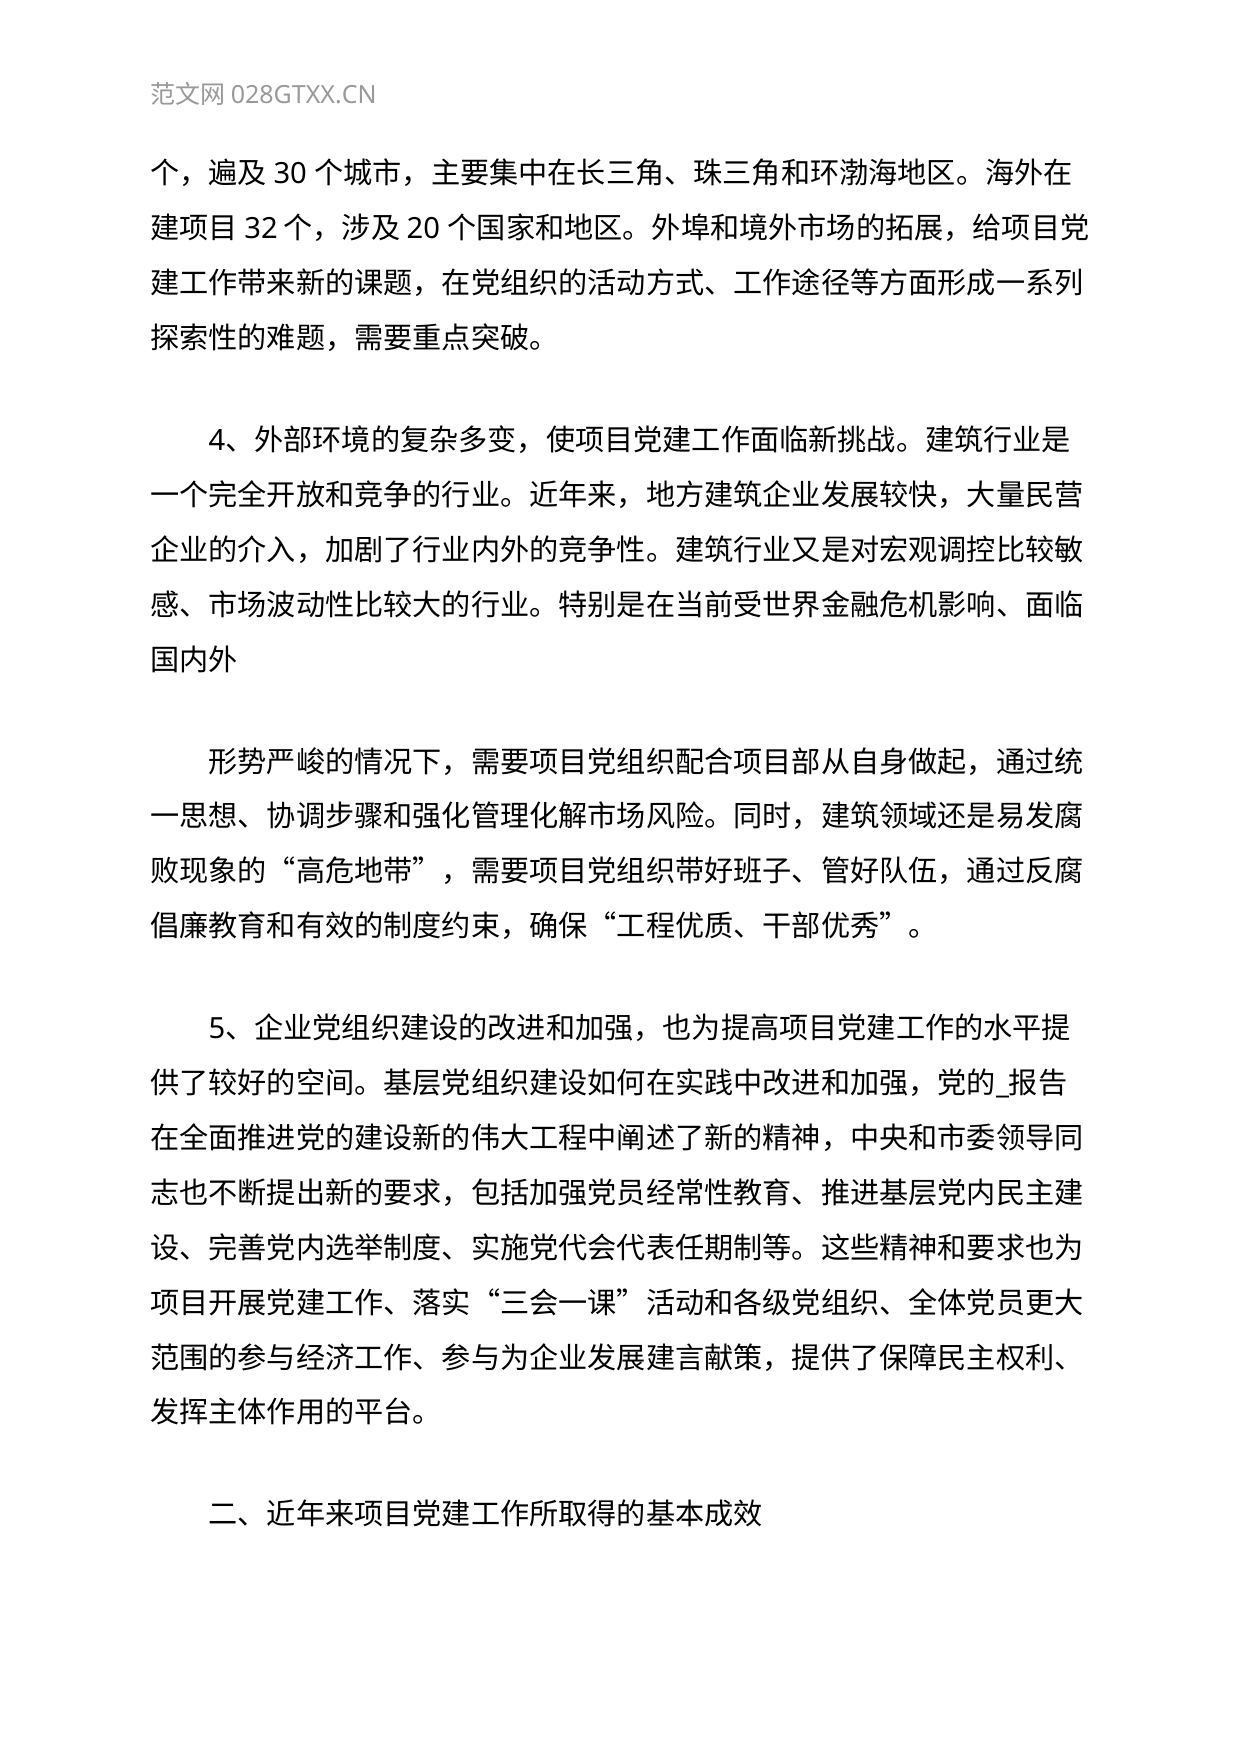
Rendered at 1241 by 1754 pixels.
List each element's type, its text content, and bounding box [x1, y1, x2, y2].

text 4、外部环境的复杂多变，使项目党建工作面临新挑战。建筑行业是一个完全开放和竞争的行业。近年来，地方建筑企业发展较快，大量民营企业的介入，加剧了行业内外的竞争性。建筑行业又是对宏观调控比较敏感、市场波动性比较大的行业。特别是在当前受世界金融危机影响、面临国内外 [150, 417, 1090, 679]
text 形势严峻的情况下，需要项目党组织配合项目部从自身做起，通过统一思想、协调步骤和强化管理化解市场风险。同时，建筑领域还是易发腐败现象的“高危地带”，需要项目党组织带好班子、管好队伍，通过反腐倡廉教育和有效的制度约束，确保“工程优质、干部优秀”。 [150, 738, 1090, 945]
text 5、企业党组织建设的改进和加强，也为提高项目党建工作的水平提供了较好的空间。基层党组织建设如何在实践中改进和加强，党的_报告在全面推进党的建设新的伟大工程中阐述了新的精神，中央和市委领导同志也不断提出新的要求，包括加强党员经常性教育、推进基层党内民主建设、完善党内选举制度、实施党代会代表任期制等。这些精神和要求也为项目开展党建工作、落实“三会一课”活动和各级党组织、全体党员更大范围的参与经济工作、参与为企业发展建言献策，提供了保障民主权利、发挥主体作用的平台。 [150, 1004, 1090, 1431]
text 二、近年来项目党建工作所取得的基本成效 [150, 1491, 1090, 1533]
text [150, 150, 1090, 357]
